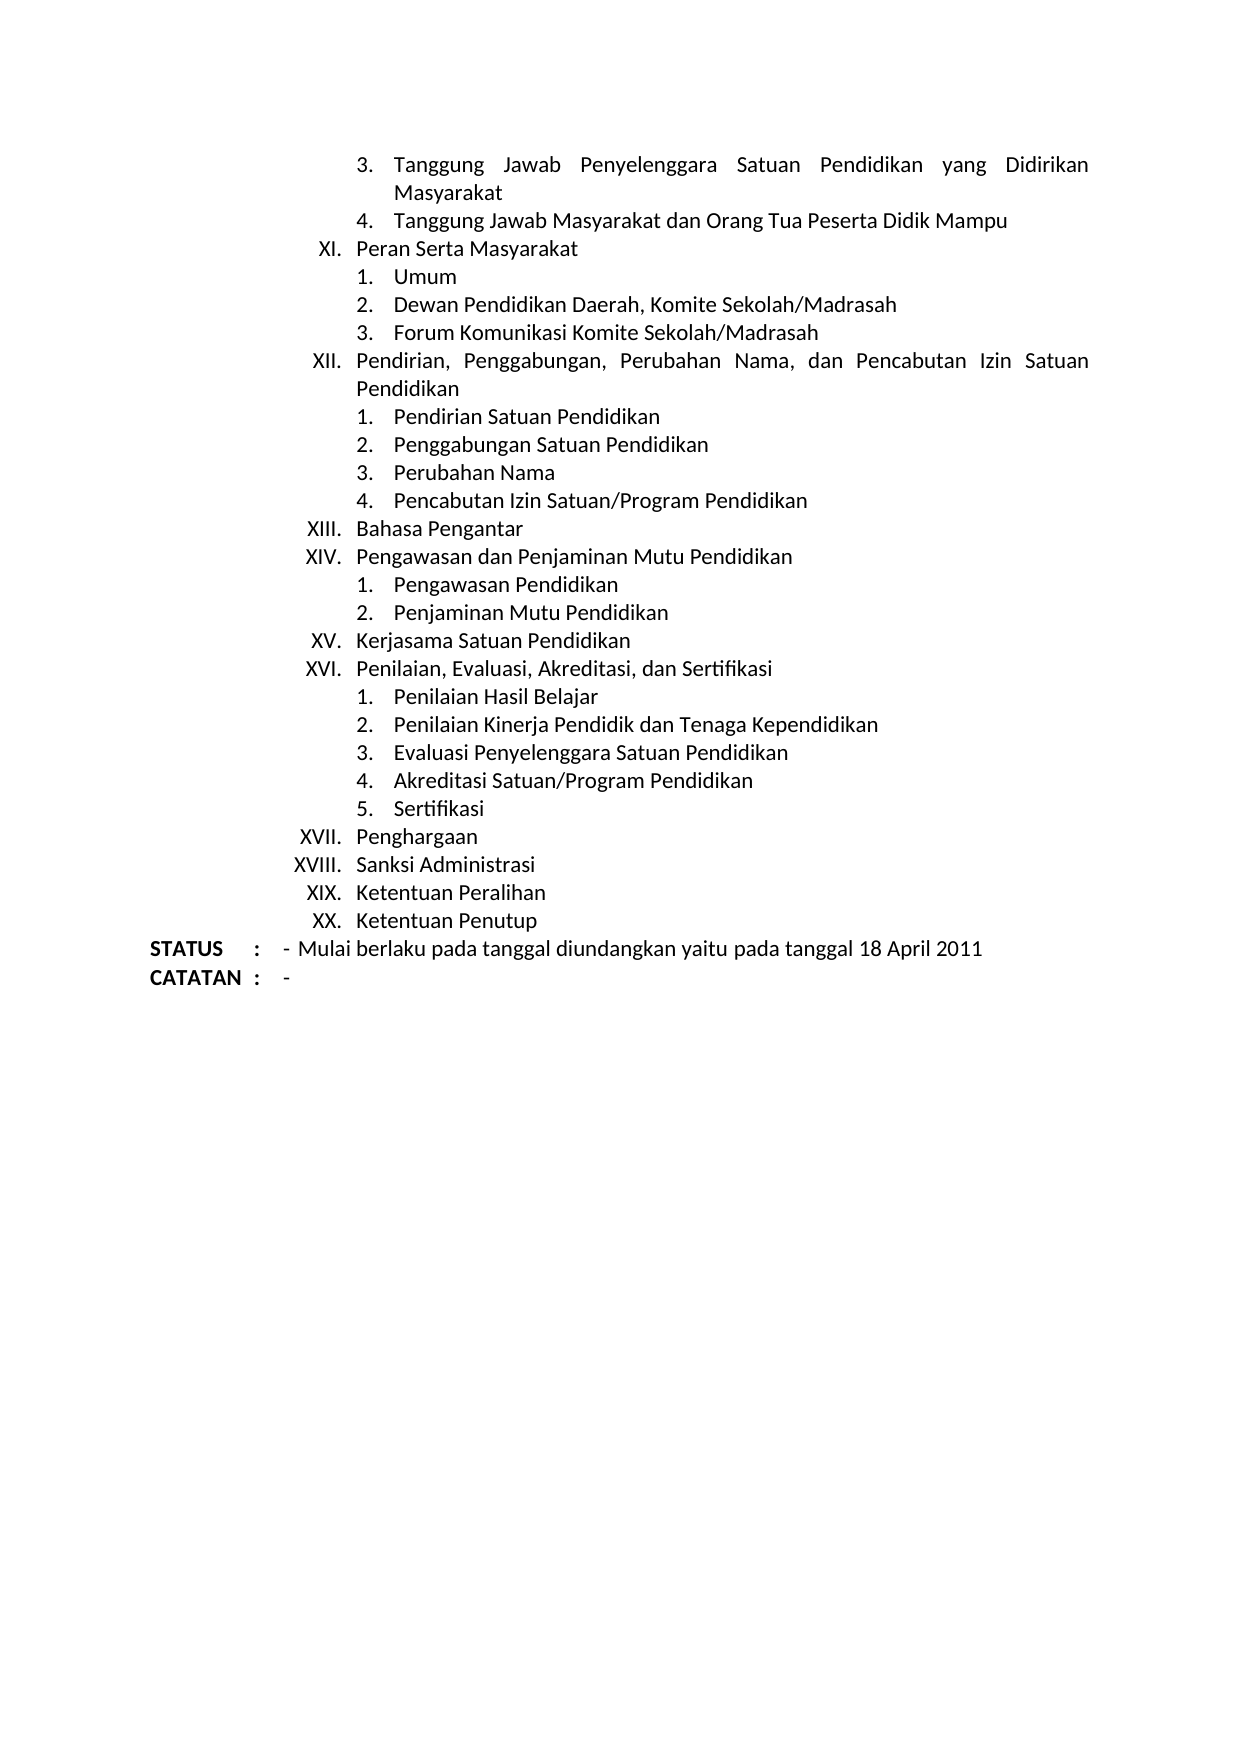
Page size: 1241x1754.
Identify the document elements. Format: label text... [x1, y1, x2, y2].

list Umum [356, 262, 1090, 290]
list Penghargaan [342, 822, 1090, 851]
list Ketentuan Penutup [342, 907, 1090, 934]
list Akreditasi Satuan/Program Pendidikan [356, 766, 1090, 794]
list Sanksi Administrasi [342, 851, 1090, 878]
list Forum Komunikasi Komite Sekolah/Madrasah [356, 318, 1090, 346]
list Perubahan Nama [356, 458, 1090, 486]
list Pengawasan Pendidikan [356, 570, 1090, 598]
list Tanggung Jawab Penyelenggara Satuan Pendidikan yang Didirikan Masyarakat [356, 150, 1090, 206]
list Peran Serta Masyarakat [342, 234, 1090, 262]
list Penilaian Hasil Belajar [356, 682, 1090, 710]
text STATUS : - Mulai berlaku pada tanggal diundangkan yaitu pada tanggal 18 April 2011 [150, 934, 1090, 963]
list Tanggung Jawab Masyarakat dan Orang Tua Peserta Didik Mampu [356, 206, 1090, 234]
list Penilaian Kinerja Pendidik dan Tenaga Kependidikan [356, 710, 1090, 738]
list Dewan Pendidikan Daerah, Komite Sekolah/Madrasah [356, 290, 1090, 318]
list Bahasa Pengantar [342, 514, 1090, 542]
list Pencabutan Izin Satuan/Program Pendidikan [356, 486, 1090, 514]
list Kerjasama Satuan Pendidikan [342, 626, 1090, 654]
list Penjaminan Mutu Pendidikan [356, 598, 1090, 626]
list Pengawasan dan Penjaminan Mutu Pendidikan [342, 542, 1090, 570]
list Ketentuan Peralihan [342, 878, 1090, 907]
list Pendirian Satuan Pendidikan [356, 402, 1090, 430]
list Penggabungan Satuan Pendidikan [356, 430, 1090, 458]
list Sertifikasi [356, 794, 1090, 822]
list Pendirian, Penggabungan, Perubahan Nama, dan Pencabutan Izin Satuan Pendidikan [342, 346, 1090, 402]
text CATATAN : - [150, 963, 1090, 991]
list Evaluasi Penyelenggara Satuan Pendidikan [356, 738, 1090, 766]
list Penilaian, Evaluasi, Akreditasi, dan Sertifikasi [342, 654, 1090, 682]
